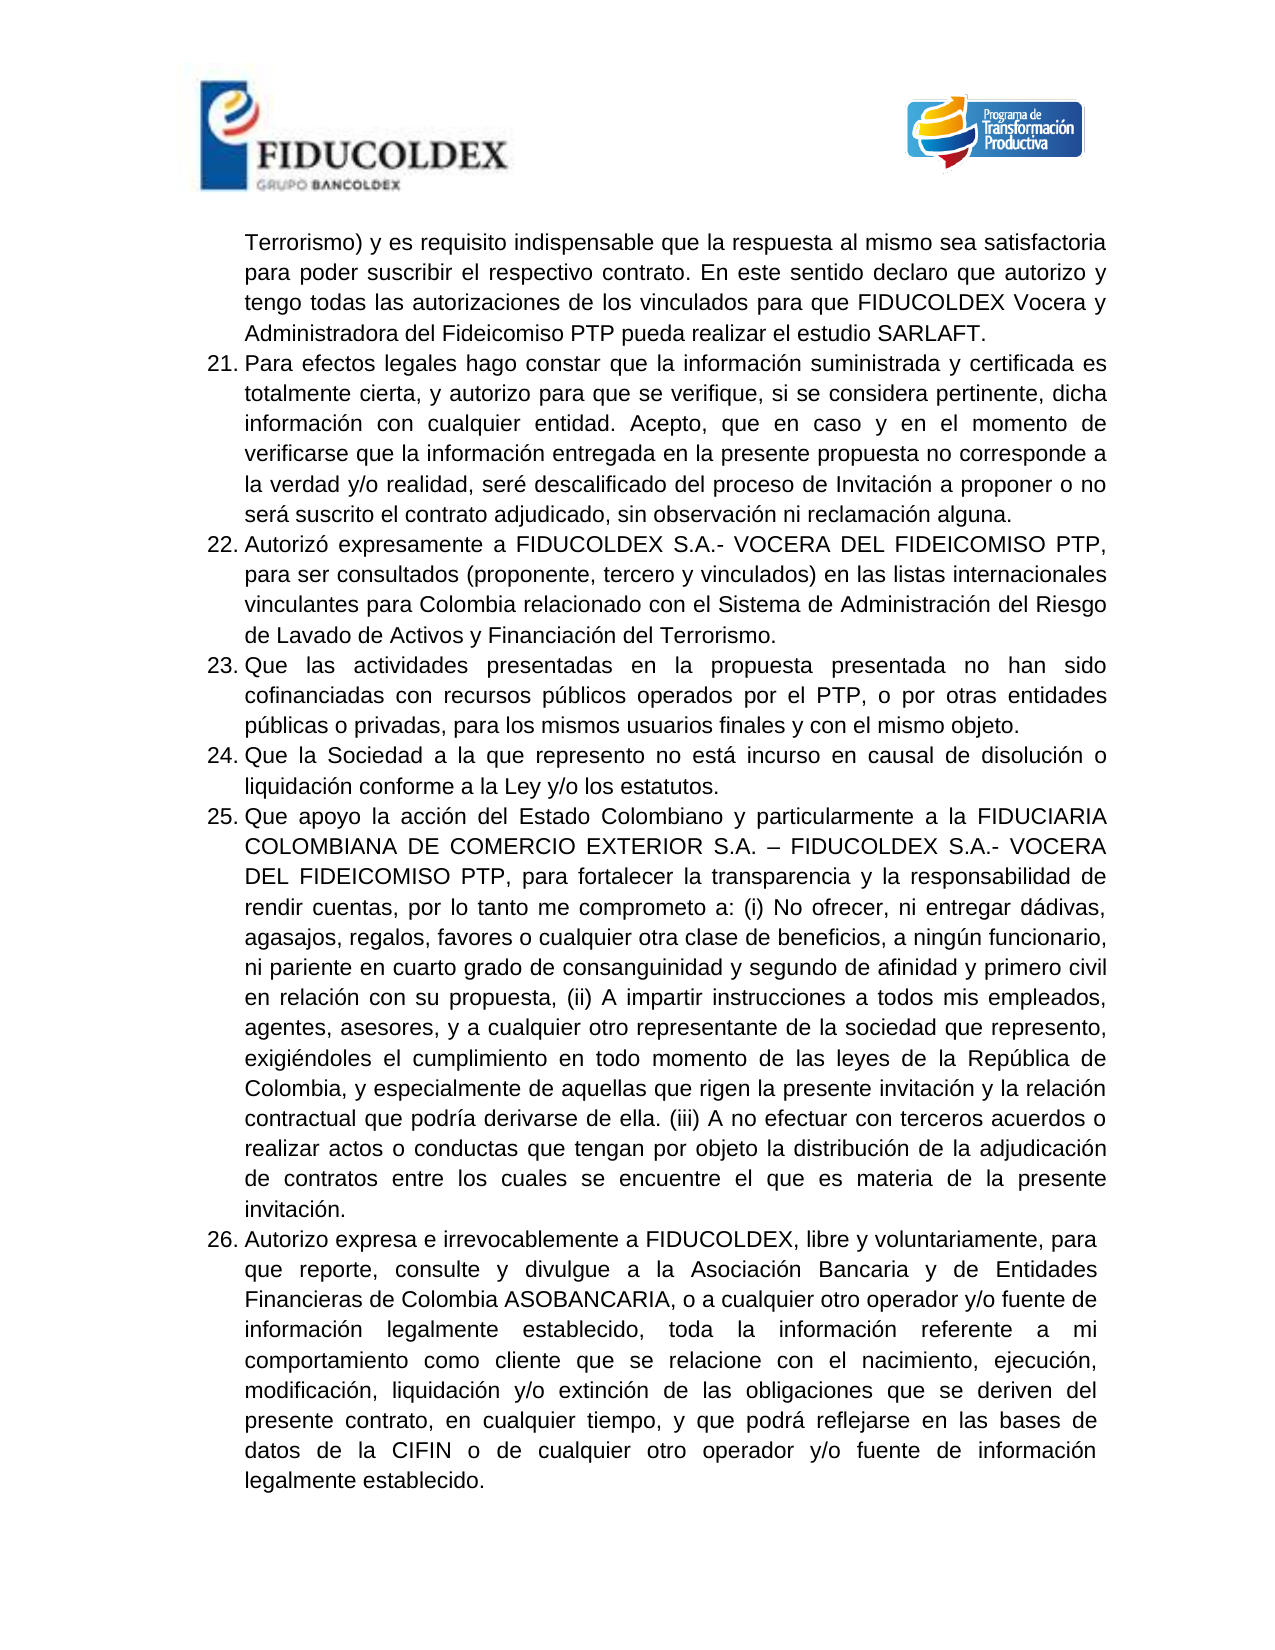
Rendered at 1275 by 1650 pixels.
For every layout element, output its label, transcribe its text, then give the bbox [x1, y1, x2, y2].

list Autorizó expresamente a FIDUCOLDEX S.A.- VOCERA DEL FIDEICOMISO PTP, para ser consultados (proponente, tercero y vinculados) en las listas internacionales vinculantes para Colombia relacionado con el Sistema de Administración del Riesgo de Lavado de Activos y Financiación del Terrorismo. [207, 531, 1107, 648]
list Que la Sociedad a la que represento no está incurso en causal de disolución o liquidación conforme a la Ley y/o los estatutos. [207, 742, 1107, 799]
picture [901, 74, 1089, 183]
list Autorizo expresa e irrevocablemente a FIDUCOLDEX, libre y voluntariamente, para que reporte, consulte y divulgue a la Asociación Bancaria y de Entidades Financieras de Colombia ASOBANCARIA, o a cualquier otro operador y/o fuente de información legalmente establecido, toda la información referente a mi comportamiento como cliente que se relacione con el nacimiento, ejecución, modificación, liquidación y/o extinción de las obligaciones que se deriven del presente contrato, en cualquier tiempo, y que podrá reflejarse en las bases de datos de la CIFIN o de cualquier otro operador y/o fuente de información legalmente establecido. [207, 1226, 1098, 1494]
list Para efectos legales hago constar que la información suministrada y certificada es totalmente cierta, y autorizo para que se verifique, si se considera pertinente, dicha información con cualquier entidad. Acepto, que en caso y en el momento de verificarse que la información entregada en la presente propuesta no corresponde a la verdad y/o realidad, seré descalificado del proceso de Invitación a proponer o no será suscrito el contrato adjudicado, sin observación ni reclamación alguna. [207, 350, 1107, 527]
list Que las actividades presentadas en la propuesta presentada no han sido cofinanciadas con recursos públicos operados por el PTP, o por otras entidades públicas o privadas, para los mismos usuarios finales y con el mismo objeto. [207, 652, 1107, 738]
picture [177, 63, 533, 212]
list Que apoyo la acción del Estado Colombiano y particularmente a la FIDUCIARIA COLOMBIANA DE COMERCIO EXTERIOR S.A. – FIDUCOLDEX S.A.- VOCERA DEL FIDEICOMISO PTP, para fortalecer la transparencia y la responsabilidad de rendir cuentas, por lo tanto me comprometo a: (i) No ofrecer, ni entregar dádivas, agasajos, regalos, favores o cualquier otra clase de beneficios, a ningún funcionario, ni pariente en cuarto grado de consanguinidad y segundo de afinidad y primero civil en relación con su propuesta, (ii) A impartir instrucciones a todos mis empleados, agentes, asesores, y a cualquier otro representante de la sociedad que represento, exigiéndoles el cumplimiento en todo momento de las leyes de la República de Colombia, y especialmente de aquellas que rigen la presente invitación y la relación contractual que podría derivarse de ella. (iii) A no efectuar con terceros acuerdos o realizar actos o conductas que tengan por objeto la distribución de la adjudicación de contratos entre los cuales se encuentre el que es materia de la presente invitación. [207, 803, 1107, 1222]
